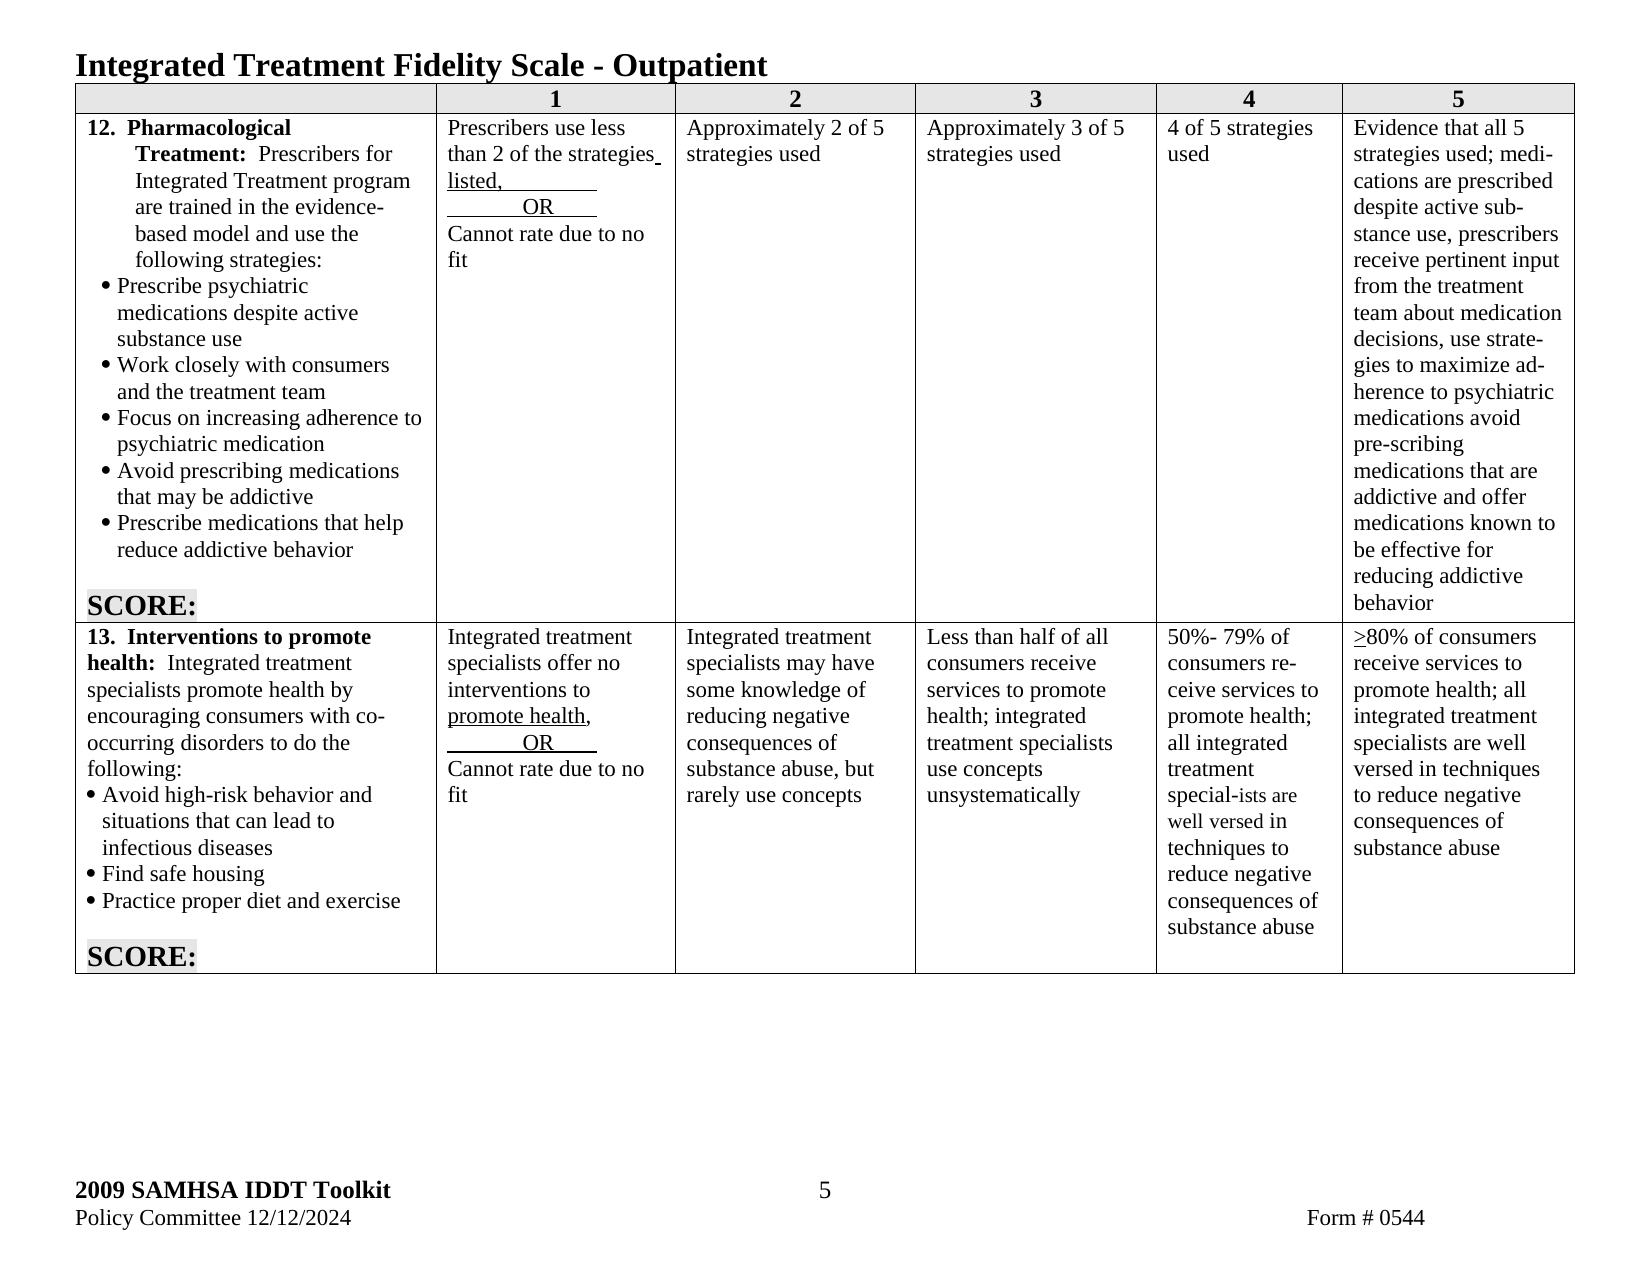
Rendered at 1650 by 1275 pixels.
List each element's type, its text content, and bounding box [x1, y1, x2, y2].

table_cell Less than half of all consumers receive services to promote health; integrated treatment specialists use concepts unsystematically [916, 623, 1156, 973]
table_cell 13. Interventions to promote health: Integrated treatment specialists promote health by encouraging consumers with co-occurring disorders to do the following: Avoid high-risk behavior and situations that can lead to infectious diseases Find safe housing Practice proper diet and exercise SCORE: [76, 623, 436, 973]
table_header 3 [916, 84, 1156, 113]
table_cell 4 of 5 strategies used [1157, 114, 1342, 622]
table_header 1 [437, 84, 675, 113]
table_cell Integrated treatment specialists offer no interventions to promote health, OR Cannot rate due to no fit [437, 623, 675, 973]
table_cell Evidence that all 5 strategies used; medi-cations are prescribed despite active sub-stance use, prescribers receive pertinent input from the treatment team about medication decisions, use strate-gies to maximize ad-herence to psychiatric medications avoid pre-scribing medications that are addictive and offer medications known to be effective for reducing addictive behavior [1343, 114, 1574, 622]
table_header [76, 84, 436, 113]
table_header 4 [1157, 84, 1342, 113]
table_cell Prescribers use less than 2 of the strategies listed, OR Cannot rate due to no fit [437, 114, 675, 622]
table_header 5 [1343, 84, 1574, 113]
table_cell Approximately 2 of 5 strategies used [676, 114, 915, 622]
table_cell >80% of consumers receive services to promote health; all integrated treatment specialists are well versed in techniques to reduce negative consequences of substance abuse [1343, 623, 1574, 973]
table_cell 12. Pharmacological Treatment: Prescribers for Integrated Treatment program are trained in the evidence- based model and use the following strategies: Prescribe psychiatric medications despite active substance use Work closely with consumers and the treatment team Focus on increasing adherence to psychiatric medication Avoid prescribing medications that may be addictive Prescribe medications that help reduce addictive behavior SCORE: [76, 114, 436, 622]
table_cell 50%- 79% of consumers re-ceive services to promote health; all integrated treatment special-ists are well versed in techniques to reduce negative consequences of substance abuse [1157, 623, 1342, 973]
table_cell Approximately 3 of 5 strategies used [916, 114, 1156, 622]
table_header 2 [676, 84, 915, 113]
table_cell Integrated treatment specialists may have some knowledge of reducing negative consequences of substance abuse, but rarely use concepts [676, 623, 915, 973]
